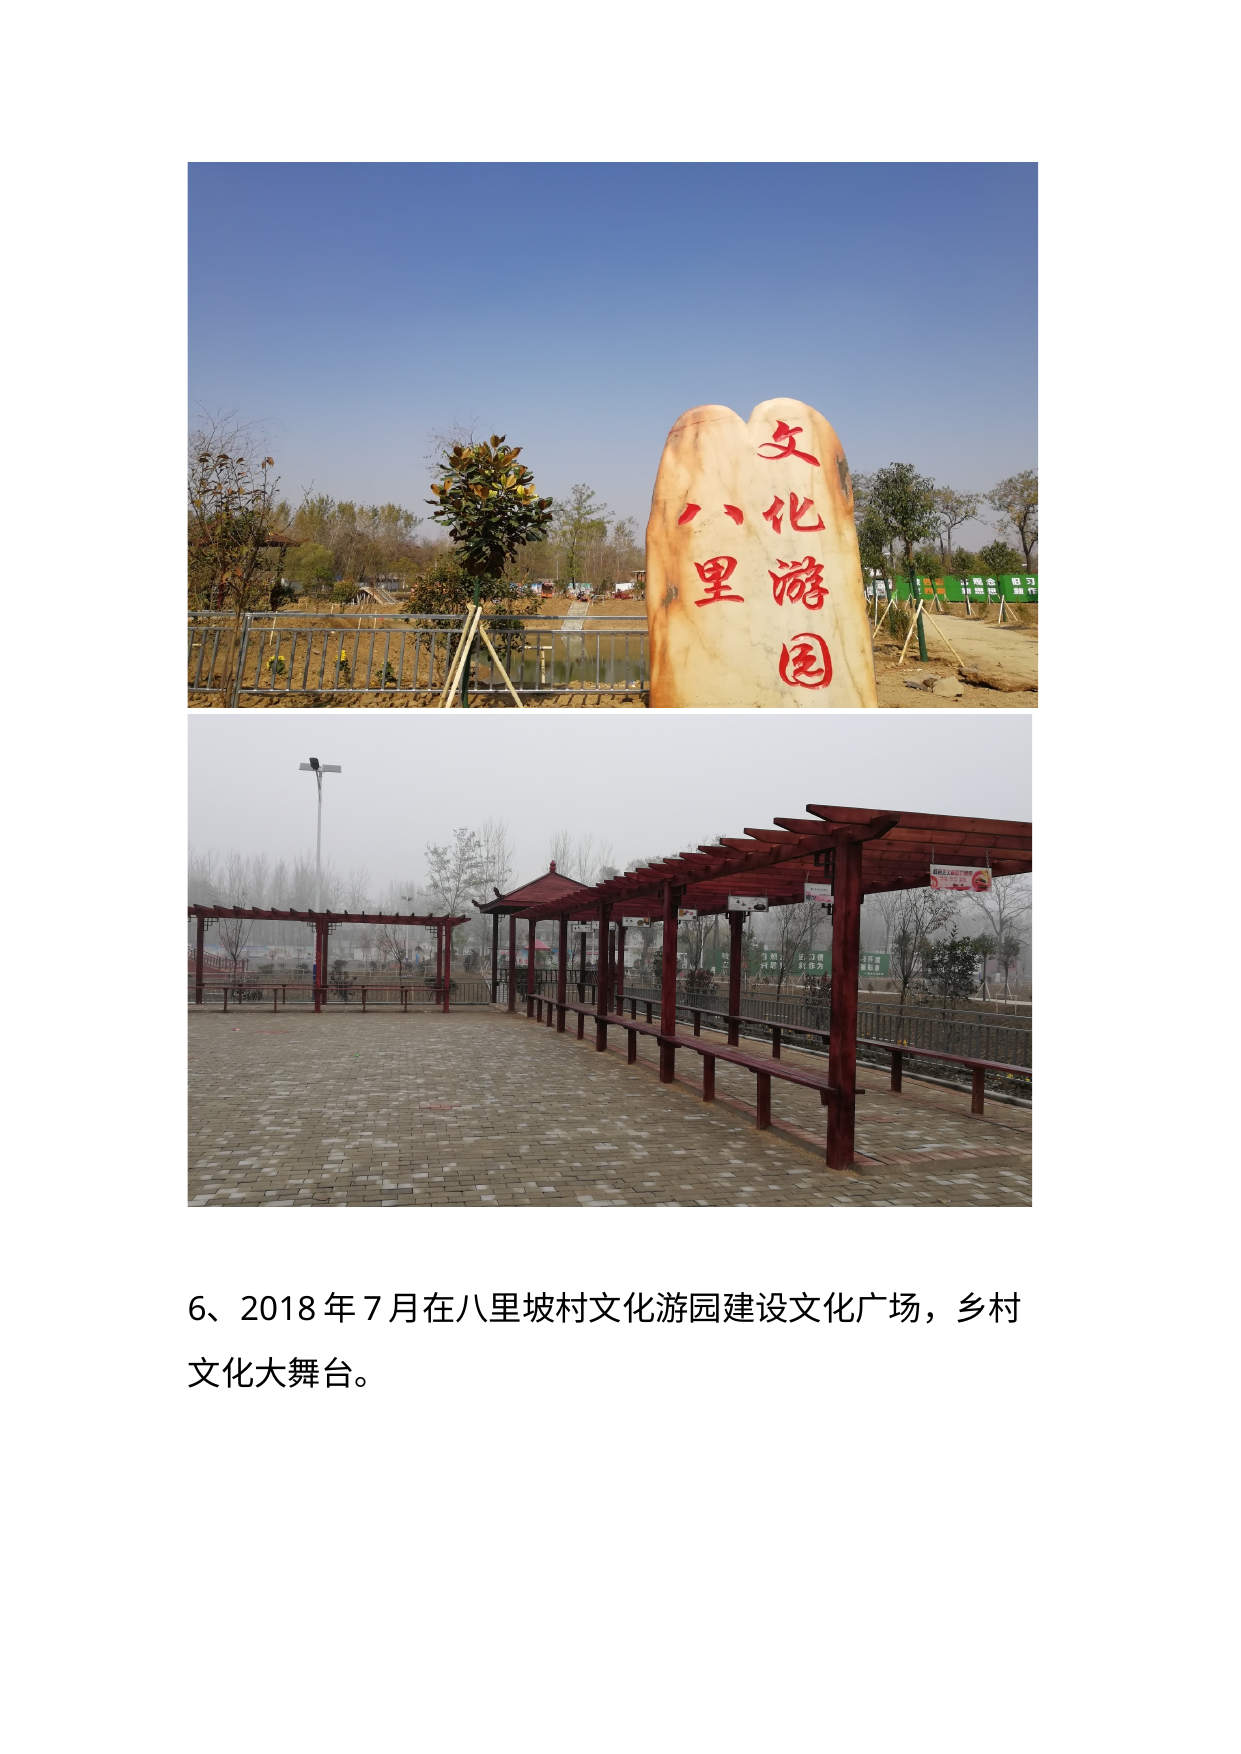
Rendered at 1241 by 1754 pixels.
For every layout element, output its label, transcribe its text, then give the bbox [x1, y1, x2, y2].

picture [187, 714, 1033, 1207]
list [187, 1273, 1053, 1403]
picture [187, 162, 1039, 708]
